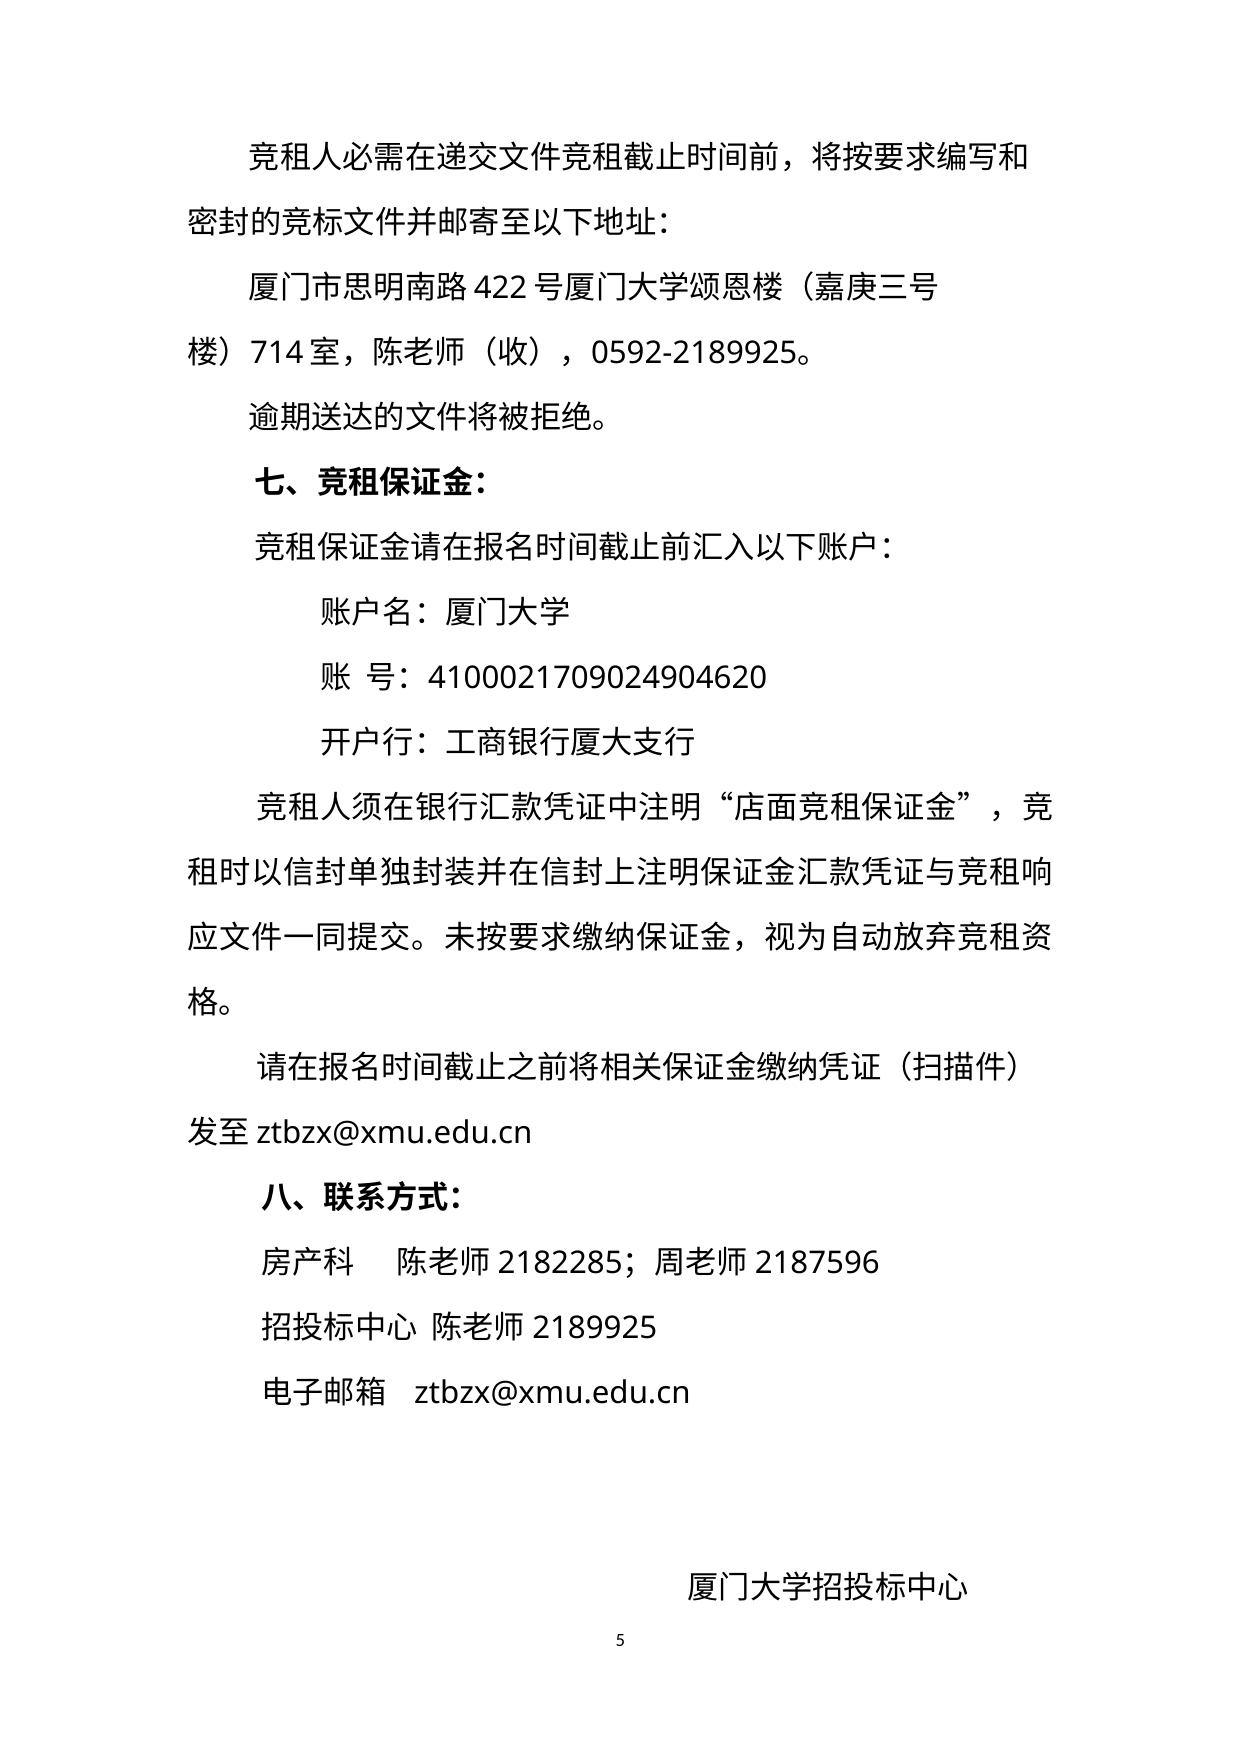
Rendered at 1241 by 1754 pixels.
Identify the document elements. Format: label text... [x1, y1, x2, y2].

text 逾期送达的文件将被拒绝。 [187, 382, 1053, 447]
text 账户名：厦门大学 [187, 577, 1053, 642]
text 开户行：工商银行厦大支行 [187, 707, 1053, 772]
text 厦门大学招投标中心 [187, 1552, 1053, 1617]
text 八、联系方式： [217, 1162, 1053, 1227]
text 请在报名时间截止之前将相关保证金缴纳凭证（扫描件）发至ztbzx@xmu.edu.cn [187, 1032, 1053, 1162]
text 电子邮箱 ztbzx@xmu.edu.cn [187, 1357, 1053, 1422]
text 七、竞租保证金： [187, 447, 1053, 512]
text 账 号：4100021709024904620 [187, 642, 1053, 707]
text 竞租人须在银行汇款凭证中注明“店面竞租保证金”，竞租时以信封单独封装并在信封上注明保证金汇款凭证与竞租响应文件一同提交。未按要求缴纳保证金，视为自动放弃竞租资格。 [187, 772, 1053, 1032]
text 竞租保证金请在报名时间截止前汇入以下账户： [187, 512, 1053, 577]
text 招投标中心 陈老师 2189925 [187, 1292, 1053, 1357]
text 厦门市思明南路422号厦门大学颂恩楼（嘉庚三号楼）714室，陈老师（收），0592-2189925。 [187, 252, 1053, 382]
text 竞租人必需在递交文件竞租截止时间前，将按要求编写和密封的竞标文件并邮寄至以下地址： [187, 122, 1053, 252]
text 房产科 陈老师 2182285；周老师 2187596 [187, 1227, 1053, 1292]
